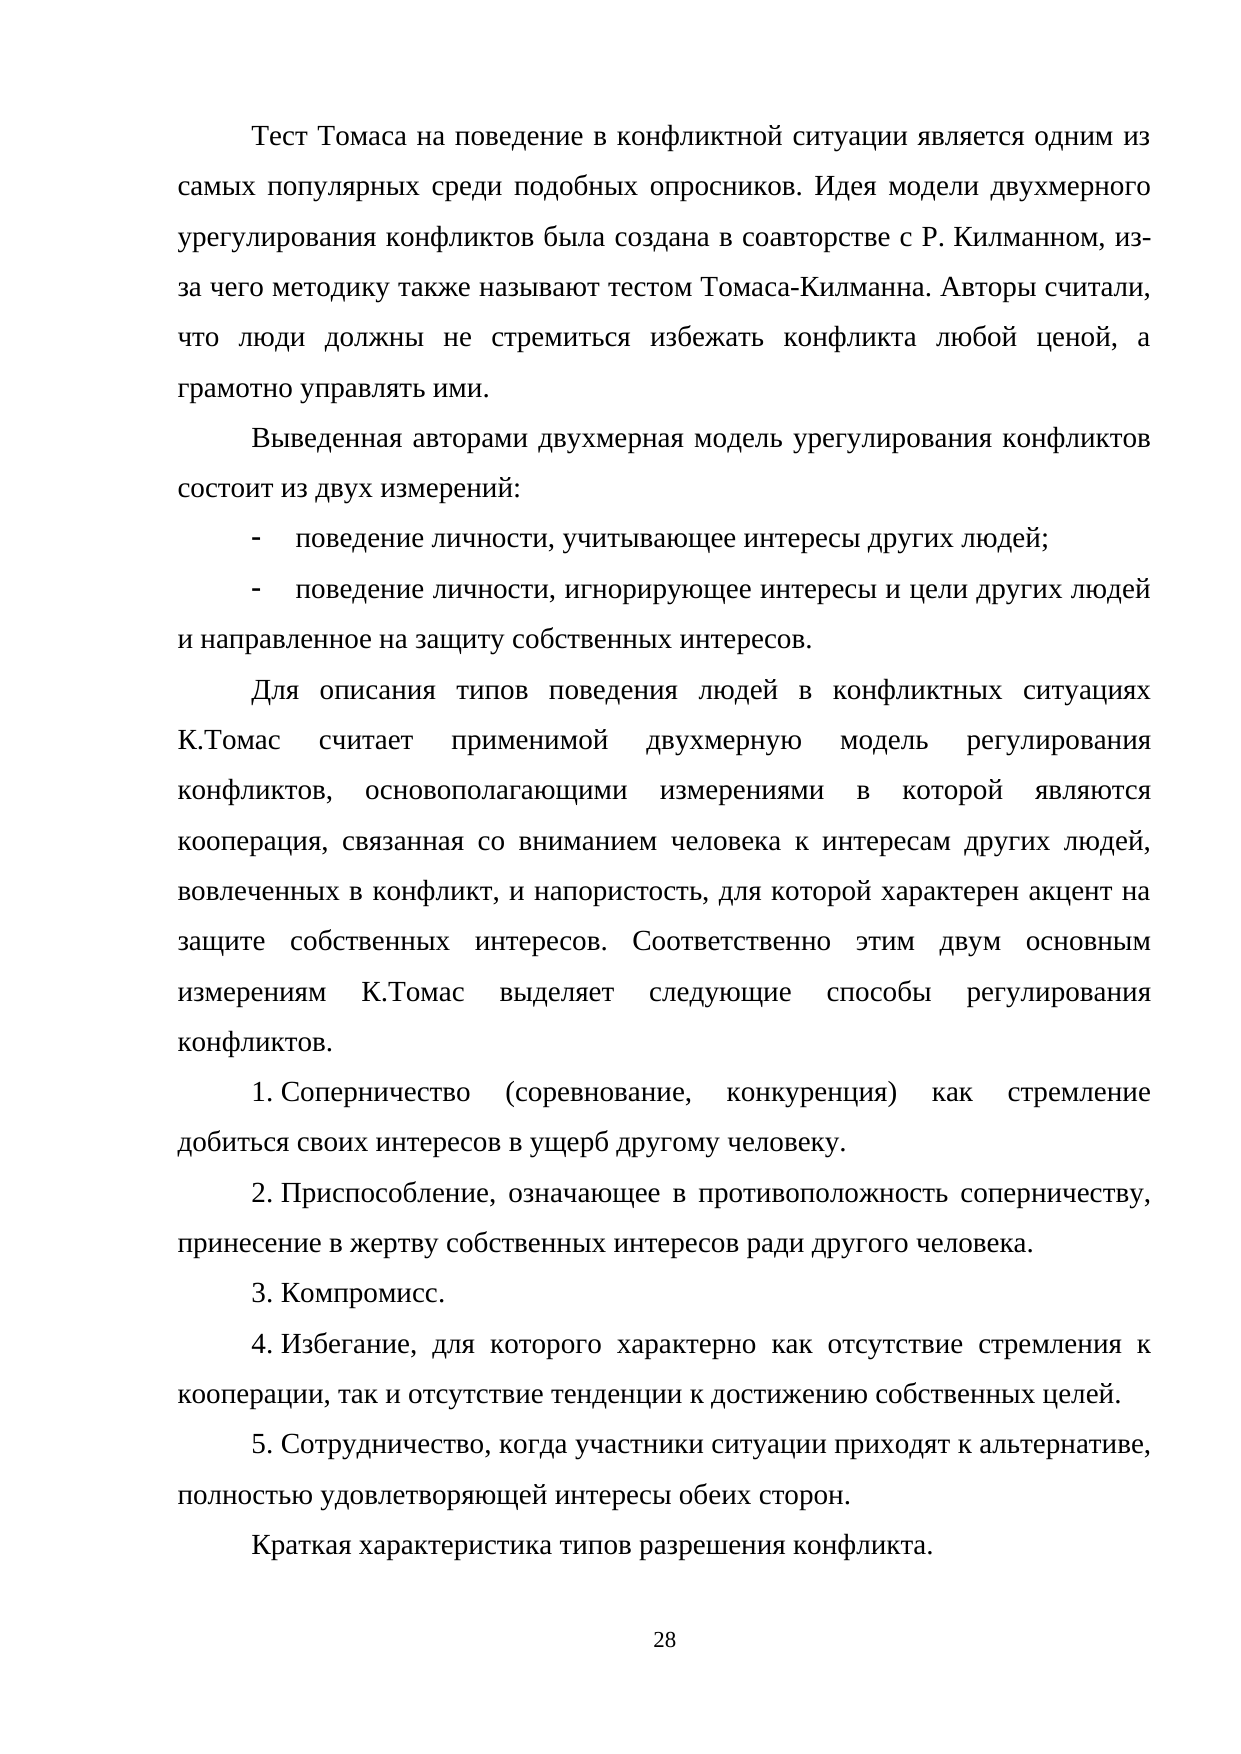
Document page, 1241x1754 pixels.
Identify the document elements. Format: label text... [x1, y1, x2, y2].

text Выведенная авторами двухмерная модель урегулирования конфликтов состоит из двух измерений: [177, 420, 1152, 504]
list Соперничество (соревнование, конкуренция) как стремление добиться своих интересов в ущерб другому человеку. [177, 1074, 1152, 1158]
list Избегание, для которого характерно как отсутствие стремления к кооперации, так и отсутствие тенденции к достижению собственных целей. [177, 1326, 1152, 1410]
list Компромисс. [177, 1276, 1152, 1309]
list поведение личности, игнорирующее интересы и цели других людей и направленное на защиту собственных интересов. [177, 571, 1152, 655]
text Тест Томаса на поведение в конфликтной ситуации является одним из самых популярных среди подобных опросников. Идея модели двухмерного урегулирования конфликтов была создана в соавторстве с Р. Килманном, из-за чего методику также называют тестом Томаса-Килманна. Авторы считали, что люди должны не стремиться избежать конфликта любой ценой, а грамотно управлять ими. [177, 118, 1152, 403]
list Сотрудничество, когда участники ситуации приходят к альтернативе, полностью удовлетворяющей интересы обеих сторон. [177, 1426, 1152, 1510]
text Для описания типов поведения людей в конфликтных ситуациях К.Томас считает применимой двухмерную модель регулирования конфликтов, основополагающими измерениями в которой являются кооперация, связанная со вниманием человека к интересам других людей, вовлеченных в конфликт, и напористость, для которой характерен акцент на защите собственных интересов. Соответственно этим двум основным измерениям К.Томас выделяет следующие способы регулирования конфликтов. [177, 672, 1152, 1057]
text Краткая характеристика типов разрешения конфликта. [177, 1527, 1152, 1561]
list поведение личности, учитывающее интересы других людей; [177, 521, 1152, 554]
list Приспособление, означающее в противоположность соперничеству, принесение в жертву собственных интересов ради другого человека. [177, 1175, 1152, 1259]
